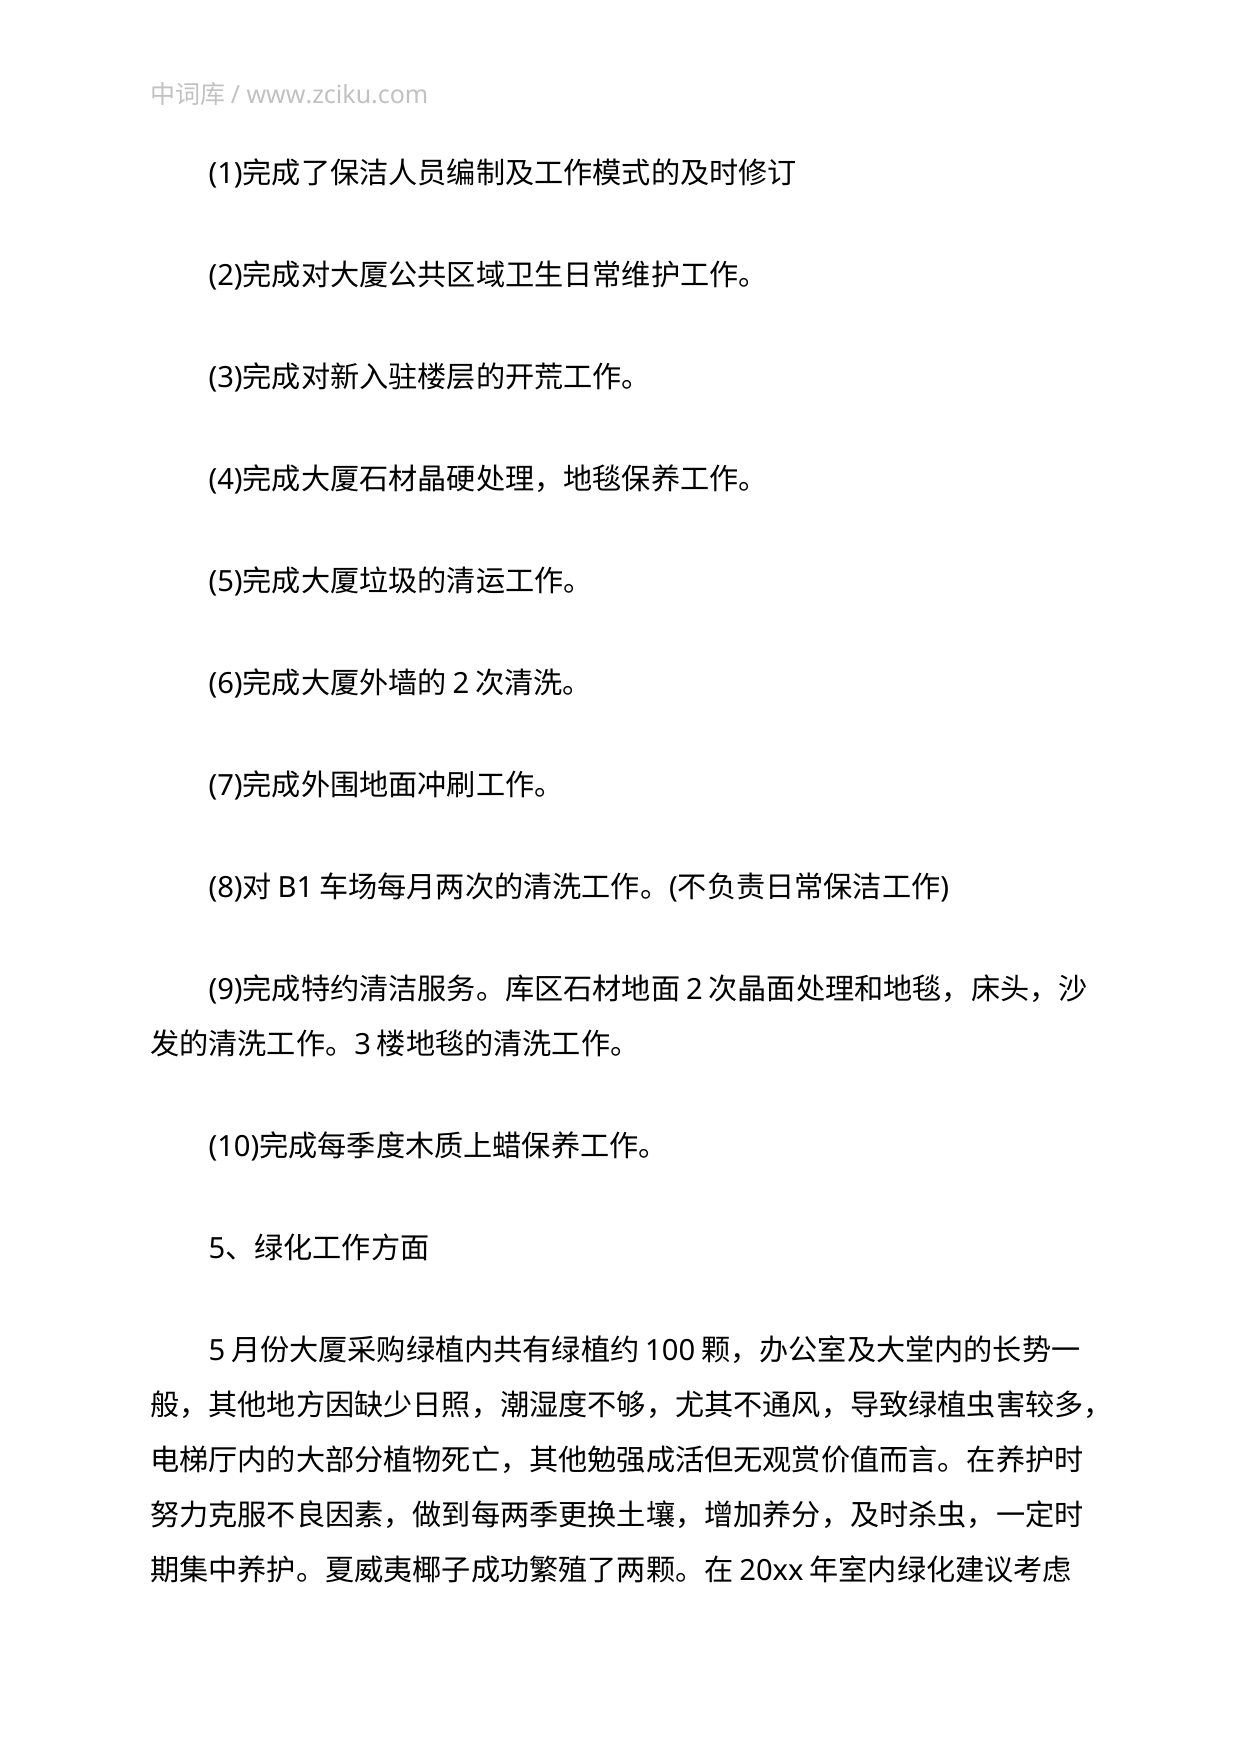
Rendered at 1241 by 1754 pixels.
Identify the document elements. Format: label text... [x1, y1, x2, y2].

text 5、绿化工作方面 [150, 1225, 1090, 1267]
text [150, 1327, 1090, 1589]
text (8)对B1车场每月两次的清洗工作。(不负责日常保洁工作) [150, 864, 1090, 906]
text (10)完成每季度木质上蜡保养工作。 [150, 1123, 1090, 1165]
text (9)完成特约清洁服务。库区石材地面2次晶面处理和地毯，床头，沙发的清洗工作。3楼地毯的清洗工作。 [150, 966, 1090, 1063]
text (1)完成了保洁人员编制及工作模式的及时修订 [150, 150, 1090, 192]
text (6)完成大厦外墙的2次清洗。 [150, 660, 1090, 702]
text (2)完成对大厦公共区域卫生日常维护工作。 [150, 252, 1090, 294]
text (4)完成大厦石材晶硬处理，地毯保养工作。 [150, 456, 1090, 498]
text (5)完成大厦垃圾的清运工作。 [150, 558, 1090, 600]
text (7)完成外围地面冲刷工作。 [150, 762, 1090, 804]
text (3)完成对新入驻楼层的开荒工作。 [150, 354, 1090, 396]
